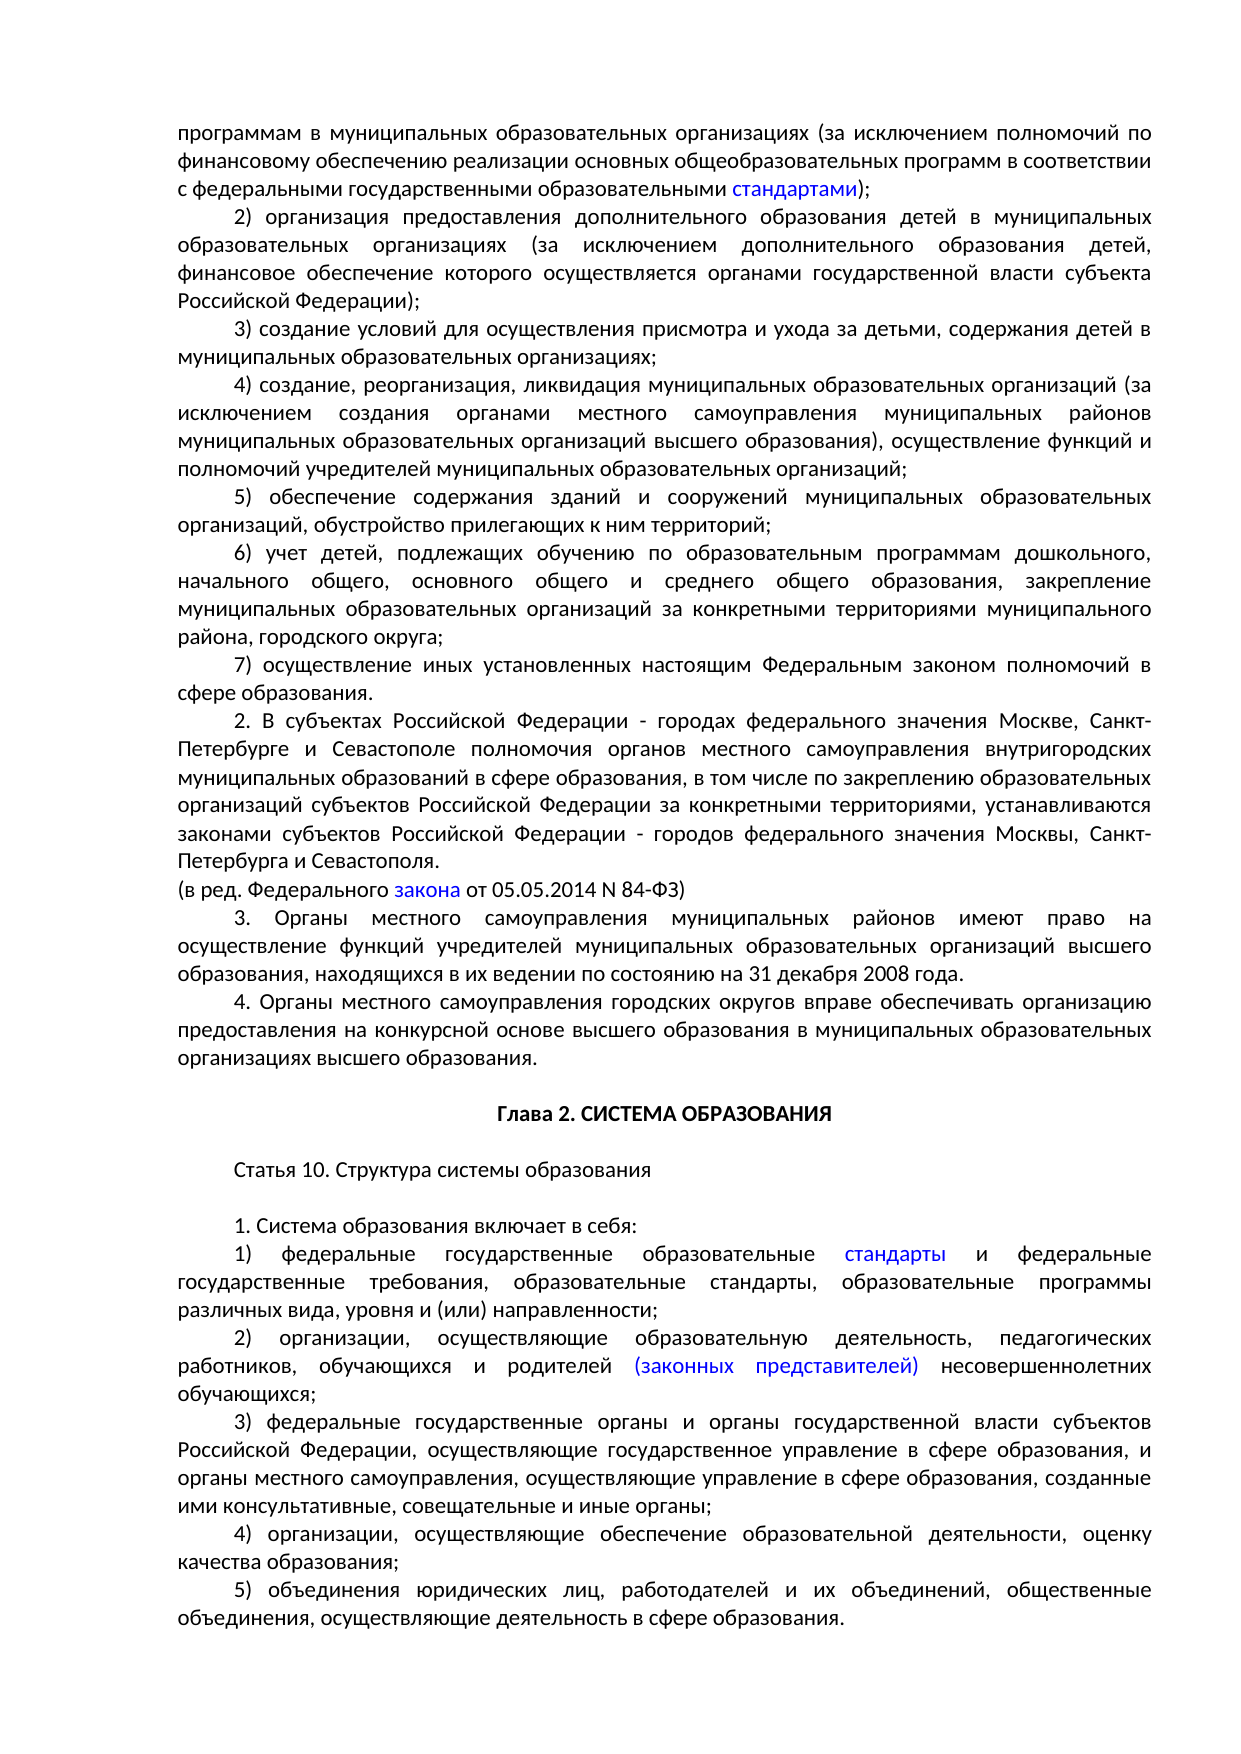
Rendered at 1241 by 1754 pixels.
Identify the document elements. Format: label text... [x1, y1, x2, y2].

text 2) организация предоставления дополнительного образования детей в муниципальных образовательных организациях (за исключением дополнительного образования детей, финансовое обеспечение которого осуществляется органами государственной власти субъекта Российской Федерации); [177, 202, 1152, 314]
text 4) организации, осуществляющие обеспечение образовательной деятельности, оценку качества образования; [177, 1519, 1152, 1575]
text 3) создание условий для осуществления присмотра и ухода за детьми, содержания детей в муниципальных образовательных организациях; [177, 314, 1152, 370]
text 1) федеральные государственные образовательные стандарты и федеральные государственные требования, образовательные стандарты, образовательные программы различных вида, уровня и (или) направленности; [177, 1239, 1152, 1323]
text 6) учет детей, подлежащих обучению по образовательным программам дошкольного, начального общего, основного общего и среднего общего образования, закрепление муниципальных образовательных организаций за конкретными территориями муниципального района, городского округа; [177, 538, 1152, 651]
text 5) обеспечение содержания зданий и сооружений муниципальных образовательных организаций, обустройство прилегающих к ним территорий; [177, 482, 1152, 538]
text 4. Органы местного самоуправления городских округов вправе обеспечивать организацию предоставления на конкурсной основе высшего образования в муниципальных образовательных организациях высшего образования. [177, 987, 1152, 1071]
text 4) создание, реорганизация, ликвидация муниципальных образовательных организаций (за исключением создания органами местного самоуправления муниципальных районов муниципальных образовательных организаций высшего образования), осуществление функций и полномочий учредителей муниципальных образовательных организаций; [177, 370, 1152, 482]
text 1. Система образования включает в себя: [177, 1211, 1152, 1239]
text Статья 10. Структура системы образования [177, 1155, 1152, 1183]
text 5) объединения юридических лиц, работодателей и их объединений, общественные объединения, осуществляющие деятельность в сфере образования. [177, 1575, 1152, 1631]
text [177, 118, 1152, 202]
text 3) федеральные государственные органы и органы государственной власти субъектов Российской Федерации, осуществляющие государственное управление в сфере образования, и органы местного самоуправления, осуществляющие управление в сфере образования, созданные ими консультативные, совещательные и иные органы; [177, 1407, 1152, 1519]
text 2) организации, осуществляющие образовательную деятельность, педагогических работников, обучающихся и родителей (законных представителей) несовершеннолетних обучающихся; [177, 1323, 1152, 1407]
text (в ред. Федерального закона от 05.05.2014 N 84-ФЗ) [177, 875, 1152, 903]
text 7) осуществление иных установленных настоящим Федеральным законом полномочий в сфере образования. [177, 651, 1152, 707]
text Глава 2. СИСТЕМА ОБРАЗОВАНИЯ [177, 1099, 1152, 1127]
text 3. Органы местного самоуправления муниципальных районов имеют право на осуществление функций учредителей муниципальных образовательных организаций высшего образования, находящихся в их ведении по состоянию на 31 декабря 2008 года. [177, 903, 1152, 987]
text 2. В субъектах Российской Федерации - городах федерального значения Москве, Санкт-Петербурге и Севастополе полномочия органов местного самоуправления внутригородских муниципальных образований в сфере образования, в том числе по закреплению образовательных организаций субъектов Российской Федерации за конкретными территориями, устанавливаются законами субъектов Российской Федерации - городов федерального значения Москвы, Санкт-Петербурга и Севастополя. [177, 707, 1152, 875]
